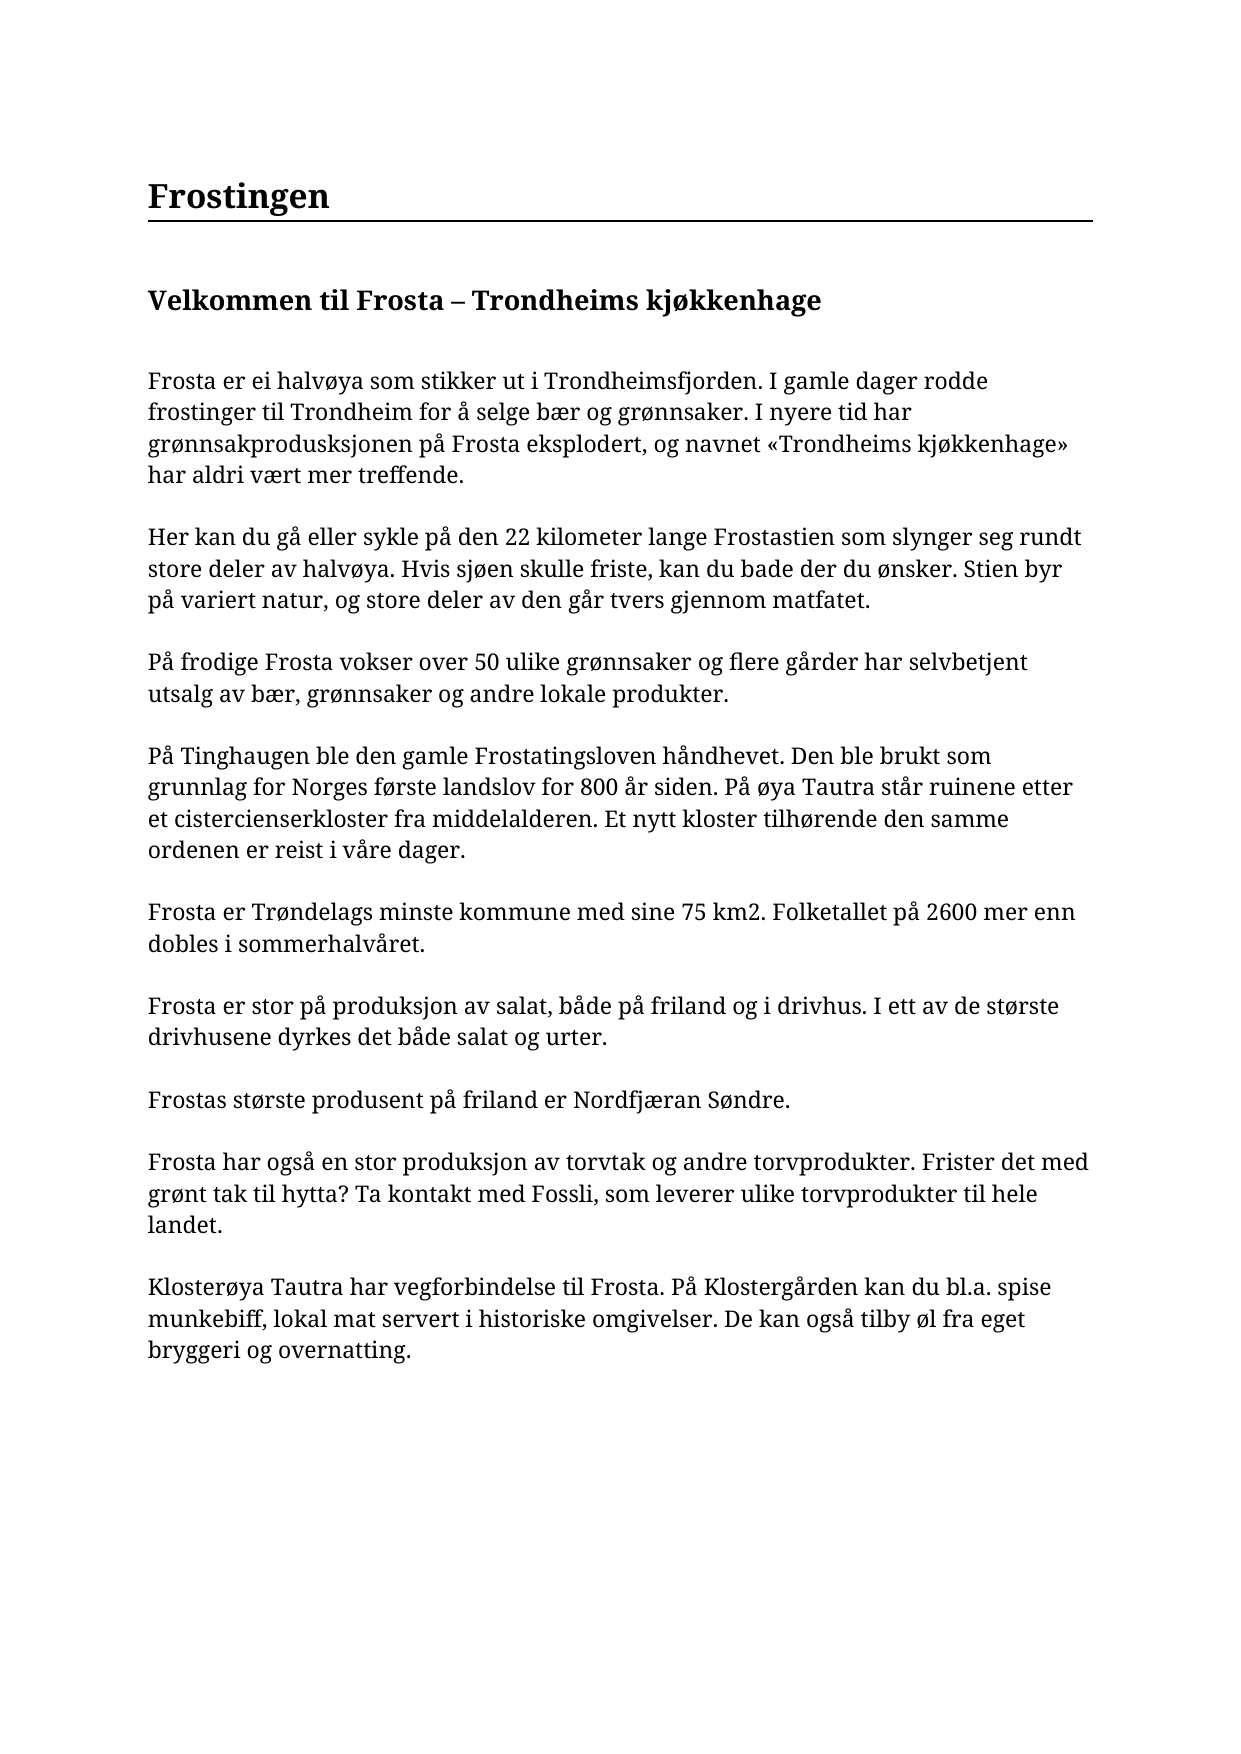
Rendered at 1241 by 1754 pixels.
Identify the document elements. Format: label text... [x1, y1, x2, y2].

subtitle Velkommen til Frosta – Trondheims kjøkkenhage [148, 281, 1093, 318]
text Frostas største produsent på friland er Nordfjæran Søndre. [148, 1084, 1093, 1115]
text På frodige Frosta vokser over 50 ulike grønnsaker og flere gårder har selvbetjent utsalg av bær, grønnsaker og andre lokale produkter. [148, 646, 1093, 709]
text På Tinghaugen ble den gamle Frostatingsloven håndhevet. Den ble brukt som grunnlag for Norges første landslov for 800 år siden. På øya Tautra står ruinene etter et cistercienserkloster fra middelalderen. Et nytt kloster tilhørende den samme ordenen er reist i våre dager. [148, 740, 1093, 865]
text Frosta har også en stor produksjon av torvtak og andre torvprodukter. Frister det med grønt tak til hytta? Ta kontakt med Fossli, som leverer ulike torvprodukter til hele landet. [148, 1146, 1093, 1240]
text Klosterøya Tautra har vegforbindelse til Frosta. På Klostergården kan du bl.a. spise munkebiff, lokal mat servert i historiske omgivelser. De kan også tilby øl fra eget bryggeri og overnatting. [148, 1271, 1093, 1365]
text Her kan du gå eller sykle på den 22 kilometer lange Frostastien som slynger seg rundt store deler av halvøya. Hvis sjøen skulle friste, kan du bade der du ønsker. Stien byr på variert natur, og store deler av den går tvers gjennom matfatet. [148, 521, 1093, 615]
text Frosta er stor på produksjon av salat, både på friland og i drivhus. I ett av de største drivhusene dyrkes det både salat og urter. [148, 990, 1093, 1052]
text Frostingen [148, 173, 1093, 220]
text Frosta er Trøndelags minste kommune med sine 75 km2. Folketallet på 2600 mer enn dobles i sommerhalvåret. [148, 896, 1093, 959]
text Frosta er ei halvøya som stikker ut i Trondheimsfjorden. I gamle dager rodde frostinger til Trondheim for å selge bær og grønnsaker. I nyere tid har grønnsakprodusksjonen på Frosta eksplodert, og navnet «Trondheims kjøkkenhage» har aldri vært mer treffende. [148, 365, 1093, 490]
